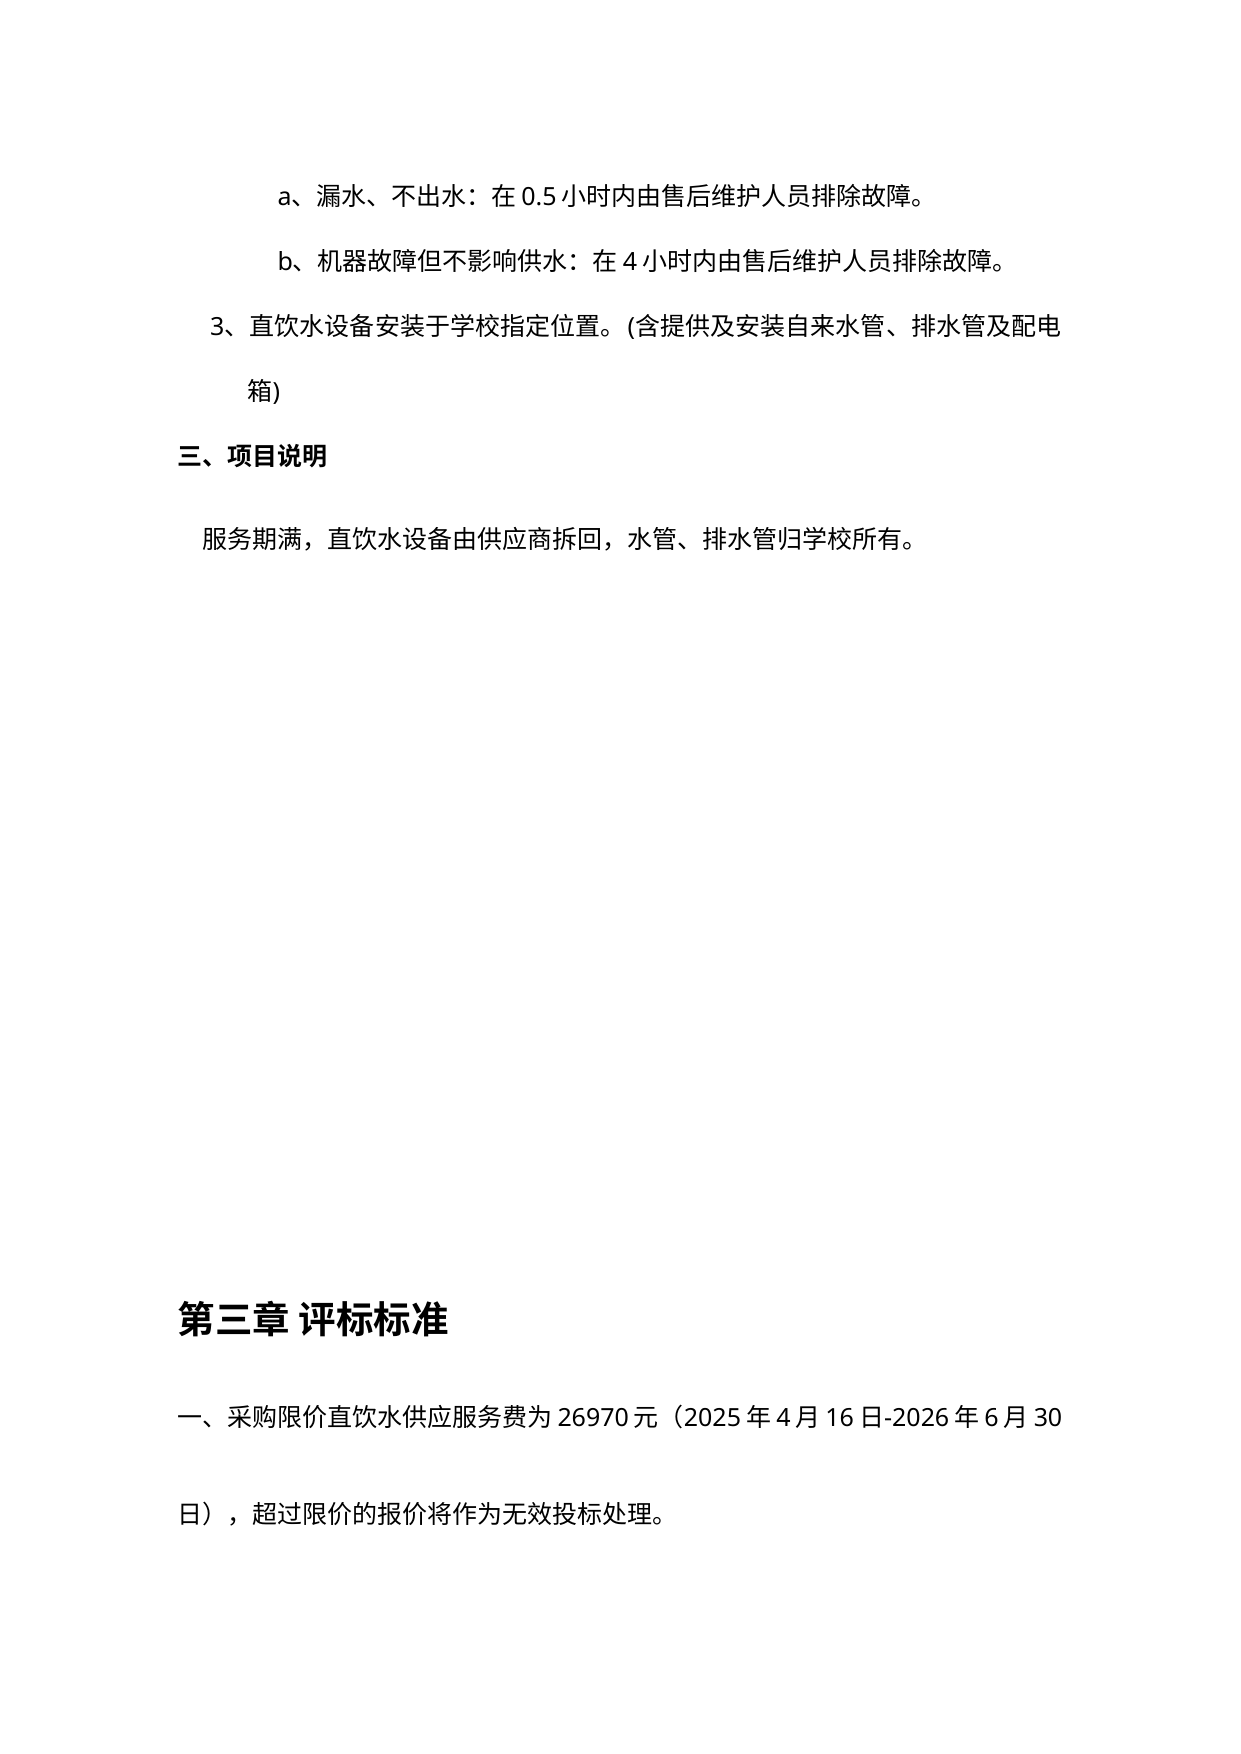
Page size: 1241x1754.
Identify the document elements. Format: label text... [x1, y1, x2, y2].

text b、机器故障但不影响供水：在4小时内由售后维护人员排除故障。 [177, 227, 1063, 292]
text 服务期满，直饮水设备由供应商拆回，水管、排水管归学校所有。 [177, 505, 1063, 570]
text 3、直饮水设备安装于学校指定位置。(含提供及安装自来水管、排水管及配电箱) [210, 292, 1063, 422]
text 一、采购限价直饮水供应服务费为26970元（2025年4月16日-2026年6月30日），超过限价的报价将作为无效投标处理。 [177, 1383, 1063, 1545]
text 第三章 评标标准 [177, 1285, 1063, 1350]
text 三、项目说明 [177, 422, 1063, 487]
text a、漏水、不出水：在0.5小时内由售后维护人员排除故障。 [177, 162, 1063, 227]
